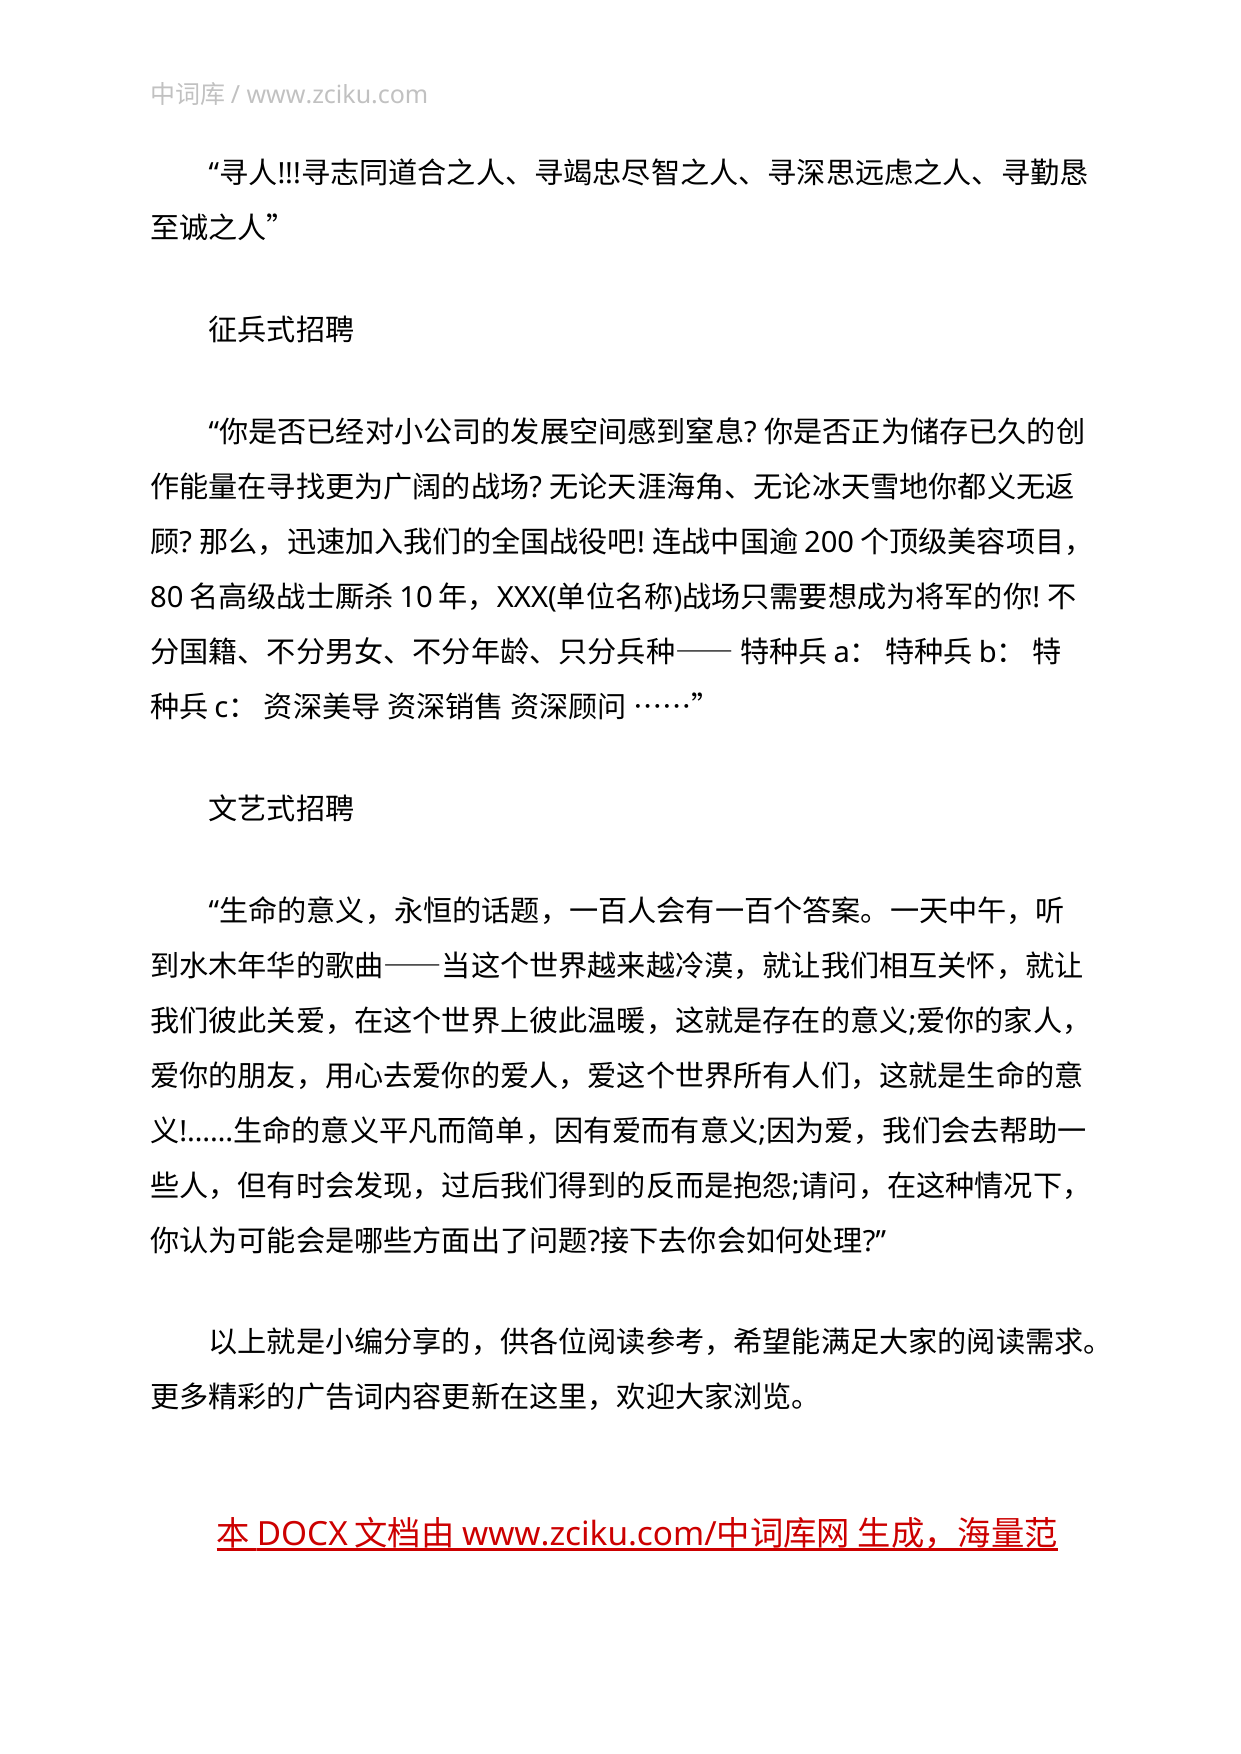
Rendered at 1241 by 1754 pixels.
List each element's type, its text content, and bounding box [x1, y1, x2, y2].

text 文艺式招聘 [150, 786, 1090, 828]
text 征兵式招聘 [150, 307, 1090, 349]
text “寻人!!!寻志同道合之人、寻竭忠尽智之人、寻深思远虑之人、寻勤恳至诚之人” [150, 150, 1090, 247]
text 以上就是小编分享的，供各位阅读参考，希望能满足大家的阅读需求。更多精彩的广告词内容更新在这里，欢迎大家浏览。 [150, 1319, 1090, 1416]
text “你是否已经对小公司的发展空间感到窒息? 你是否正为储存已久的创作能量在寻找更为广阔的战场? 无论天涯海角、无论冰天雪地你都义无返顾? 那么，迅速加入我们的全国战役吧! 连战中国逾200个顶级美容项目，80名高级战士厮杀10年，XXX(单位名称)战场只需要想成为将军的你! 不分国籍、不分男女、不分年龄、只分兵种—— 特种兵a： 特种兵b： 特种兵c： 资深美导 资深销售 资深顾问 ……” [150, 408, 1090, 726]
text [150, 1507, 1090, 1555]
text “生命的意义，永恒的话题，一百人会有一百个答案。一天中午，听到水木年华的歌曲——当这个世界越来越冷漠，就让我们相互关怀，就让我们彼此关爱，在这个世界上彼此温暖，这就是存在的意义;爱你的家人，爱你的朋友，用心去爱你的爱人，爱这个世界所有人们，这就是生命的意义!……生命的意义平凡而简单，因有爱而有意义;因为爱，我们会去帮助一些人，但有时会发现，过后我们得到的反而是抱怨;请问，在这种情况下，你认为可能会是哪些方面出了问题?接下去你会如何处理?” [150, 887, 1090, 1259]
